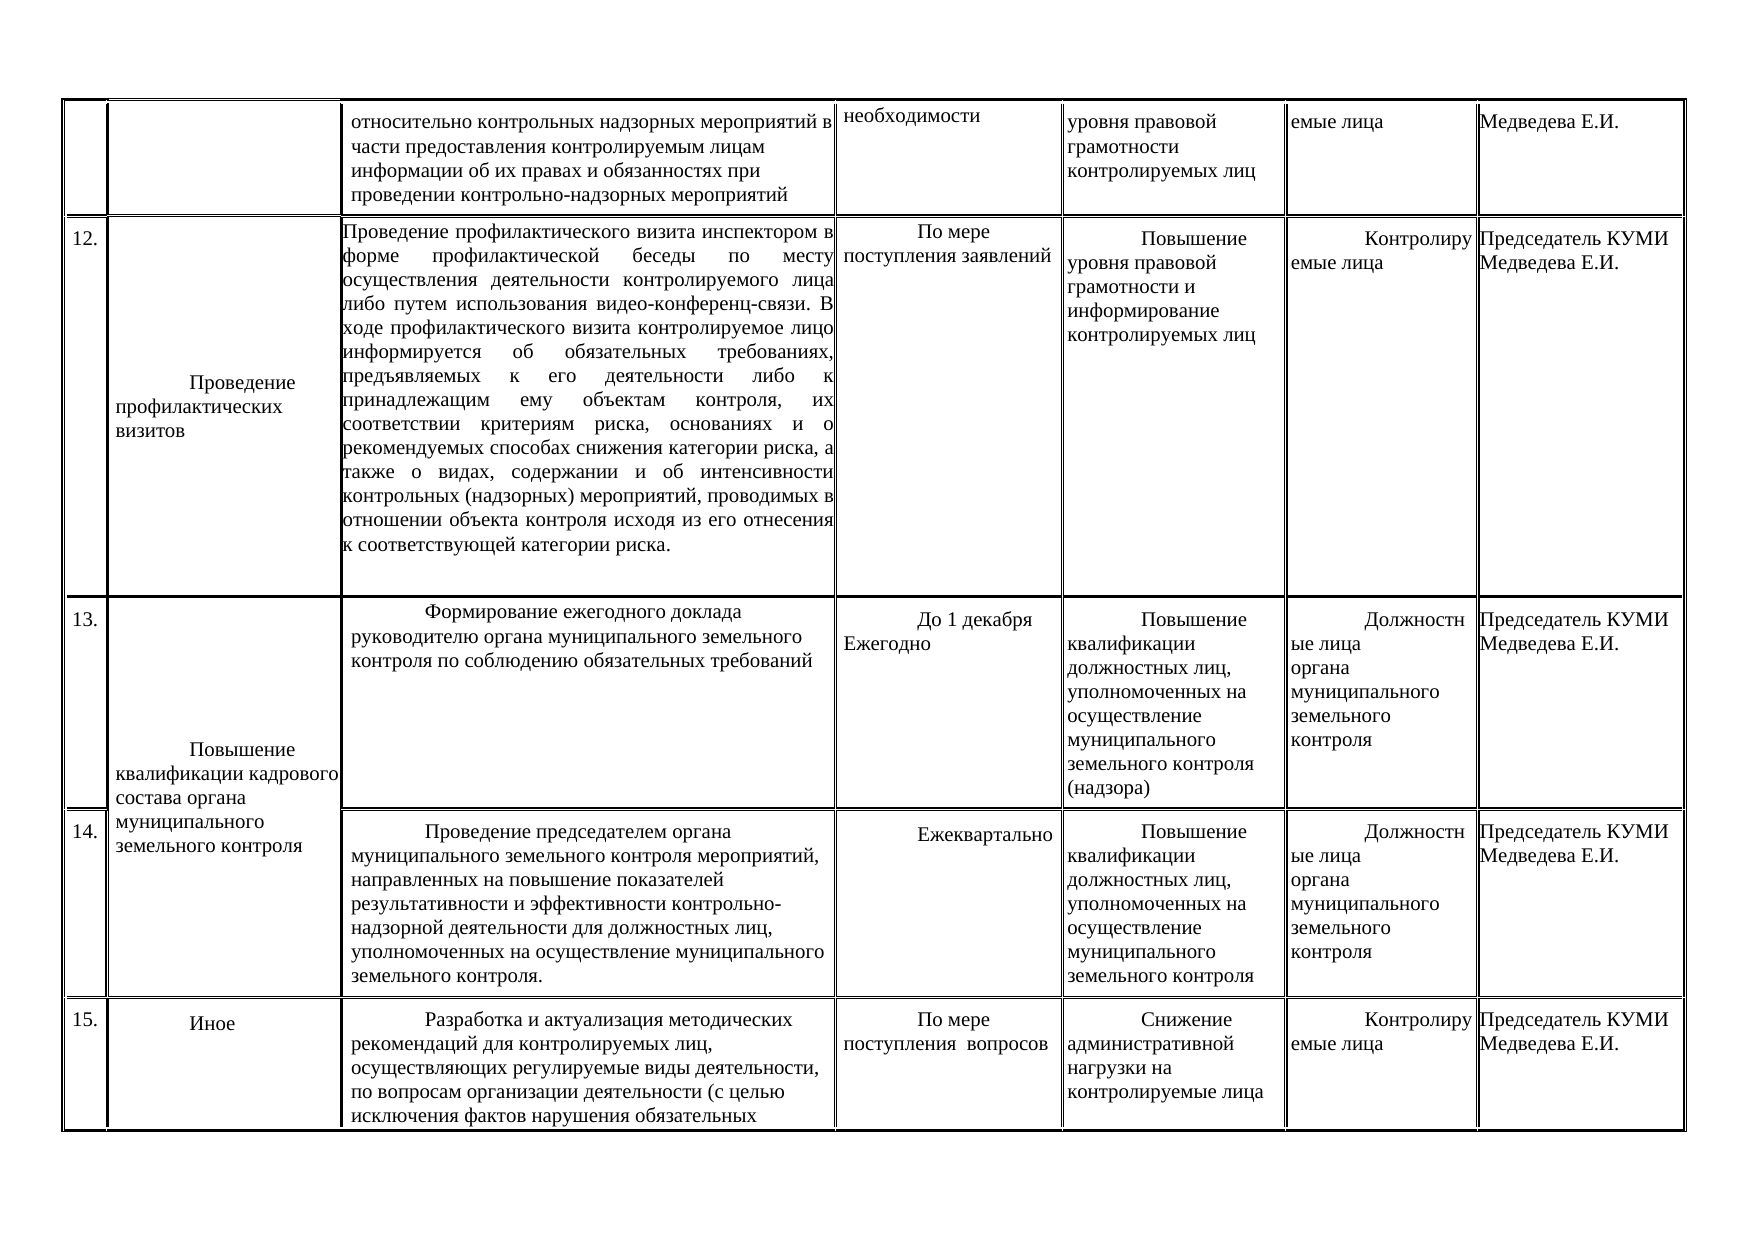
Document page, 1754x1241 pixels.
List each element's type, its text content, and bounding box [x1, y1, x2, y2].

table_cell 12. [65, 214, 106, 595]
table_cell Повышение квалификации должностных лиц, уполномоченных на осуществление муниципального земельного контроля [1064, 811, 1284, 996]
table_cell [1063, 996, 1286, 1129]
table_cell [1478, 996, 1685, 1129]
table_cell По мере поступления заявлений [837, 218, 1061, 595]
table_cell Председатель КУМИ Медведева Е.И. [1480, 807, 1684, 996]
table_cell Проведение профилактических визитов [109, 217, 340, 595]
table_cell Должностные лица органа муниципального земельного контроля [1288, 598, 1476, 807]
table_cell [341, 101, 836, 214]
table_cell 13. [65, 595, 106, 807]
table_cell Контролируемые лица [1288, 218, 1476, 595]
table_cell До 1 декабря Ежегодно [837, 598, 1061, 807]
table_cell Формирование ежегодного доклада руководителю органа муниципального земельного контроля по соблюдению обязательных требований [343, 598, 834, 807]
table_cell 11. [65, 100, 107, 214]
table_cell Контролируемые лица [1286, 996, 1478, 1129]
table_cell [836, 101, 1062, 214]
table_cell Повышение уровня правовой грамотности и информирование контролируемых лиц [1064, 218, 1284, 595]
table_cell Повышение квалификации должностных лиц, уполномоченных на осуществление муниципального земельного контроля (надзора) [1064, 598, 1284, 807]
table_cell Иное [107, 999, 341, 1129]
table_cell Проведение профилактического визита инспектором в форме профилактической беседы по месту осуществления деятельности контролируемого лица либо путем использования видео-конференц-связи. В ходе профилактического визита контролируемое лицо информируется об обязательных требованиях, предъявляемых к его деятельности либо к принадлежащим ему объектам контроля, их соответствии критериям риска, основаниях и о рекомендуемых способах снижения категории риска, а также о видах, содержании и об интенсивности контрольных (надзорных) мероприятий, проводимых в отношении объекта контроля исходя из его отнесения к соответствующей категории риска. [343, 218, 834, 595]
table_cell Должностные лица органа муниципального земельного контроля [1288, 811, 1476, 996]
table_cell Проведение председателем органа муниципального земельного контроля мероприятий, направленных на повышение показателей результативности и эффективности контрольно-надзорной деятельности для должностных лиц, уполномоченных на осуществление муниципального земельного контроля. [343, 811, 834, 996]
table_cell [1063, 100, 1286, 214]
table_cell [341, 999, 836, 1129]
table_cell Председатель КУМИ Медведева Е.И. [1480, 595, 1683, 807]
table_cell Председатель КУМИ Медведева Е.И. [1480, 214, 1684, 595]
table_cell 14. [65, 807, 106, 996]
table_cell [836, 999, 1062, 1129]
table_cell Ежеквартально [837, 811, 1061, 996]
table_cell Повышение квалификации кадрового состава органа муниципального земельного контроля [109, 598, 340, 996]
table_cell Контролируемые лица [1286, 100, 1478, 214]
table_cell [1478, 101, 1683, 214]
table_cell 15. [63, 996, 107, 1129]
